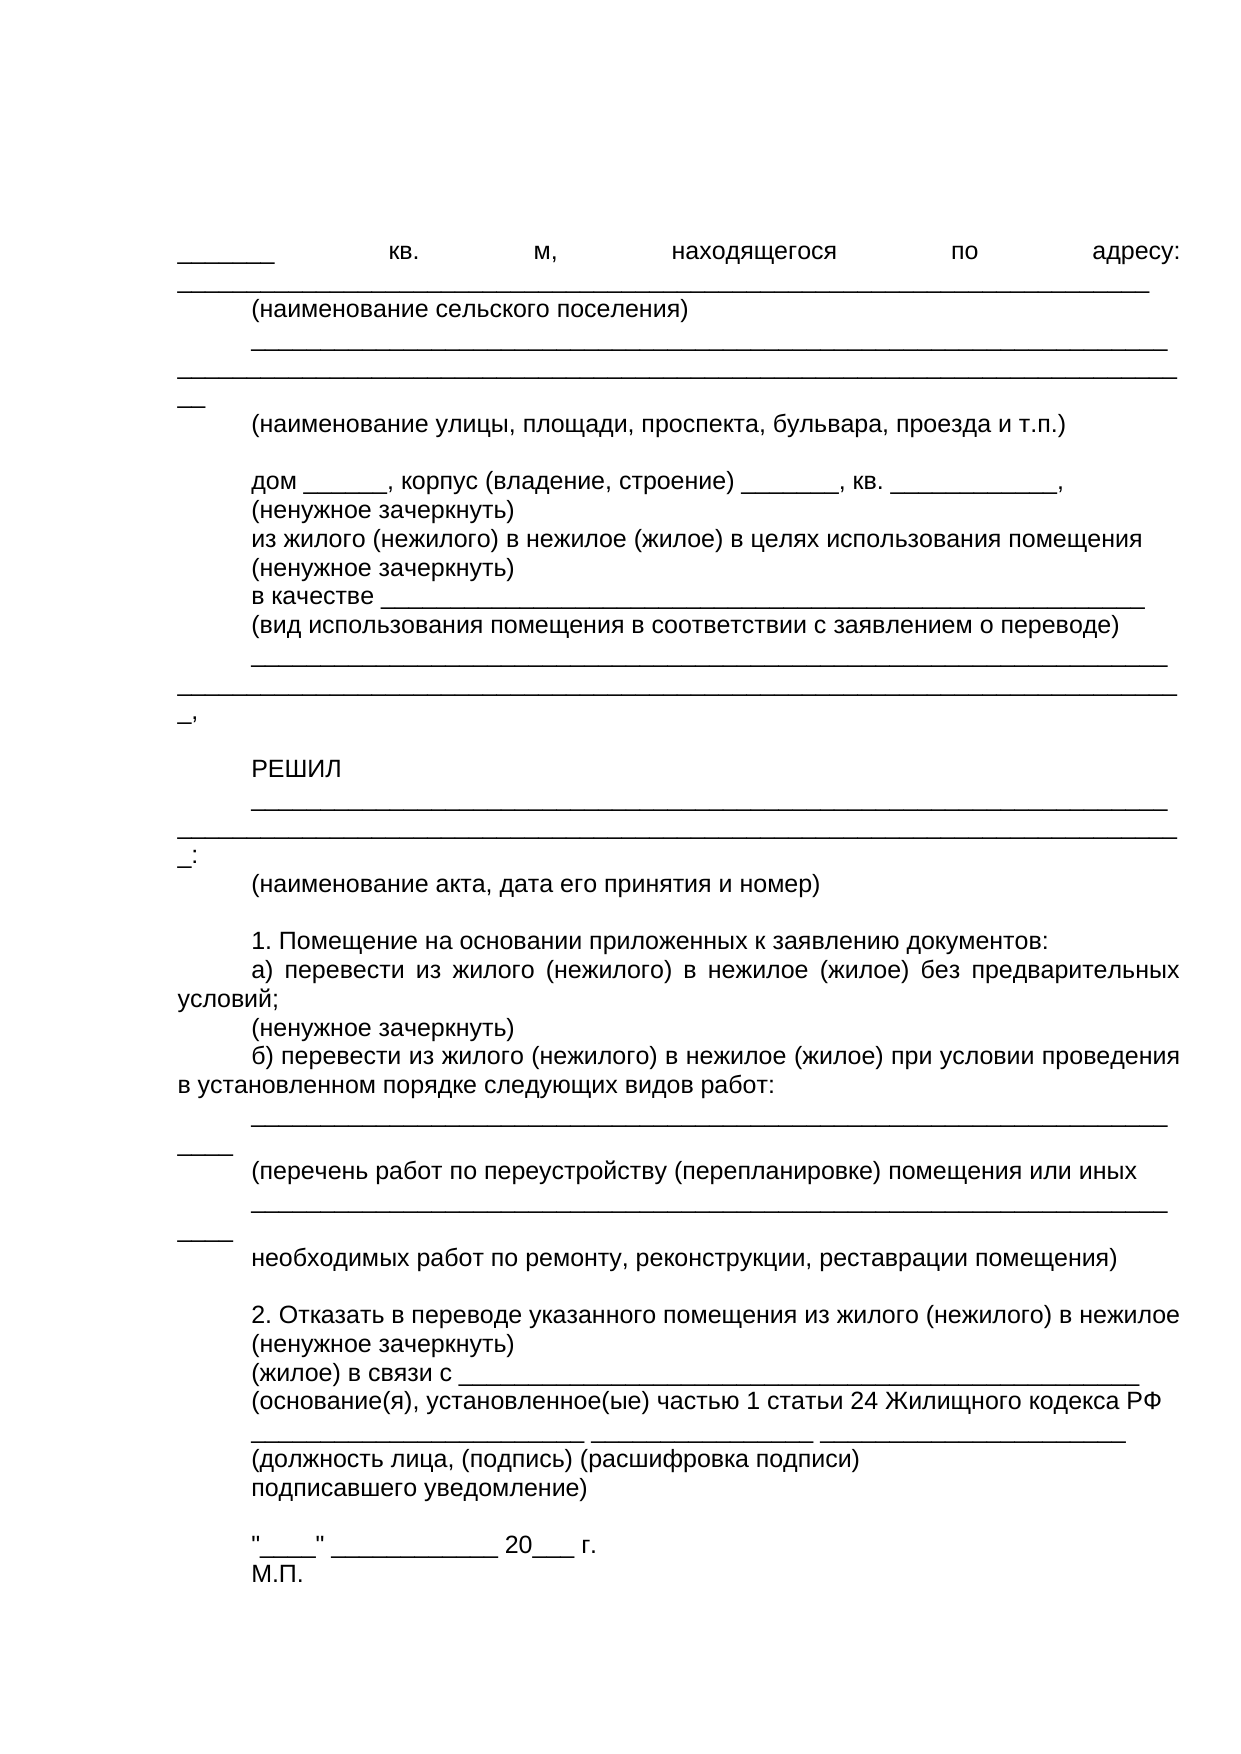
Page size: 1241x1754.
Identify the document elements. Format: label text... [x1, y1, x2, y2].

text а) перевести из жилого (нежилого) в нежилое (жилое) без предварительных условий; [177, 955, 1181, 1012]
text дом ______, корпус (владение, строение) _______, кв. ____________, [177, 466, 1181, 495]
text из жилого (нежилого) в нежилое (жилое) в целях использования помещения [177, 524, 1181, 552]
text (наименование сельского поселения) [177, 294, 1181, 322]
text (наименование акта, дата его принятия и номер) [177, 869, 1181, 897]
text (должность лица, (подпись) (расшифровка подписи) [177, 1444, 1181, 1472]
text в качестве _______________________________________________________ [177, 581, 1181, 610]
text ___________________________________________________________________________________________________________________________________________, [177, 639, 1181, 725]
text б) перевести из жилого (нежилого) в нежилое (жилое) при условии проведения в установленном порядке следующих видов работ: [177, 1041, 1181, 1099]
text ______________________________________________________________________ [177, 1099, 1181, 1156]
text (вид использования помещения в соответствии с заявлением о переводе) [177, 610, 1181, 639]
text (перечень работ по переустройству (перепланировке) помещения или иных [177, 1156, 1181, 1185]
text подписавшего уведомление) [177, 1472, 1181, 1501]
text (наименование улицы, площади, проспекта, бульвара, проезда и т.п.) [177, 409, 1181, 437]
text ___________________________________________________________________________________________________________________________________________: [177, 782, 1181, 869]
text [177, 236, 1181, 294]
text (ненужное зачеркнуть) [177, 552, 1181, 581]
text ____________________________________________________________________________________________________________________________________________ [177, 322, 1181, 409]
text ________________________ ________________ ______________________ [177, 1415, 1181, 1444]
text М.П. [177, 1559, 1181, 1587]
text необходимых работ по ремонту, реконструкции, реставрации помещения) [177, 1242, 1181, 1271]
text (ненужное зачеркнуть) [177, 495, 1181, 524]
text (ненужное зачеркнуть) [177, 1329, 1181, 1357]
text 2. Отказать в переводе указанного помещения из жилого (нежилого) в нежилое [177, 1300, 1181, 1329]
text РЕШИЛ [177, 754, 1181, 782]
text ______________________________________________________________________ [177, 1185, 1181, 1242]
text (жилое) в связи с _________________________________________________ [177, 1357, 1181, 1386]
text (ненужное зачеркнуть) [177, 1012, 1181, 1041]
text "____" ____________ 20___ г. [177, 1530, 1181, 1559]
text (основание(я), установленное(ые) частью 1 статьи 24 Жилищного кодекса РФ [177, 1386, 1181, 1415]
text 1. Помещение на основании приложенных к заявлению документов: [177, 926, 1181, 955]
